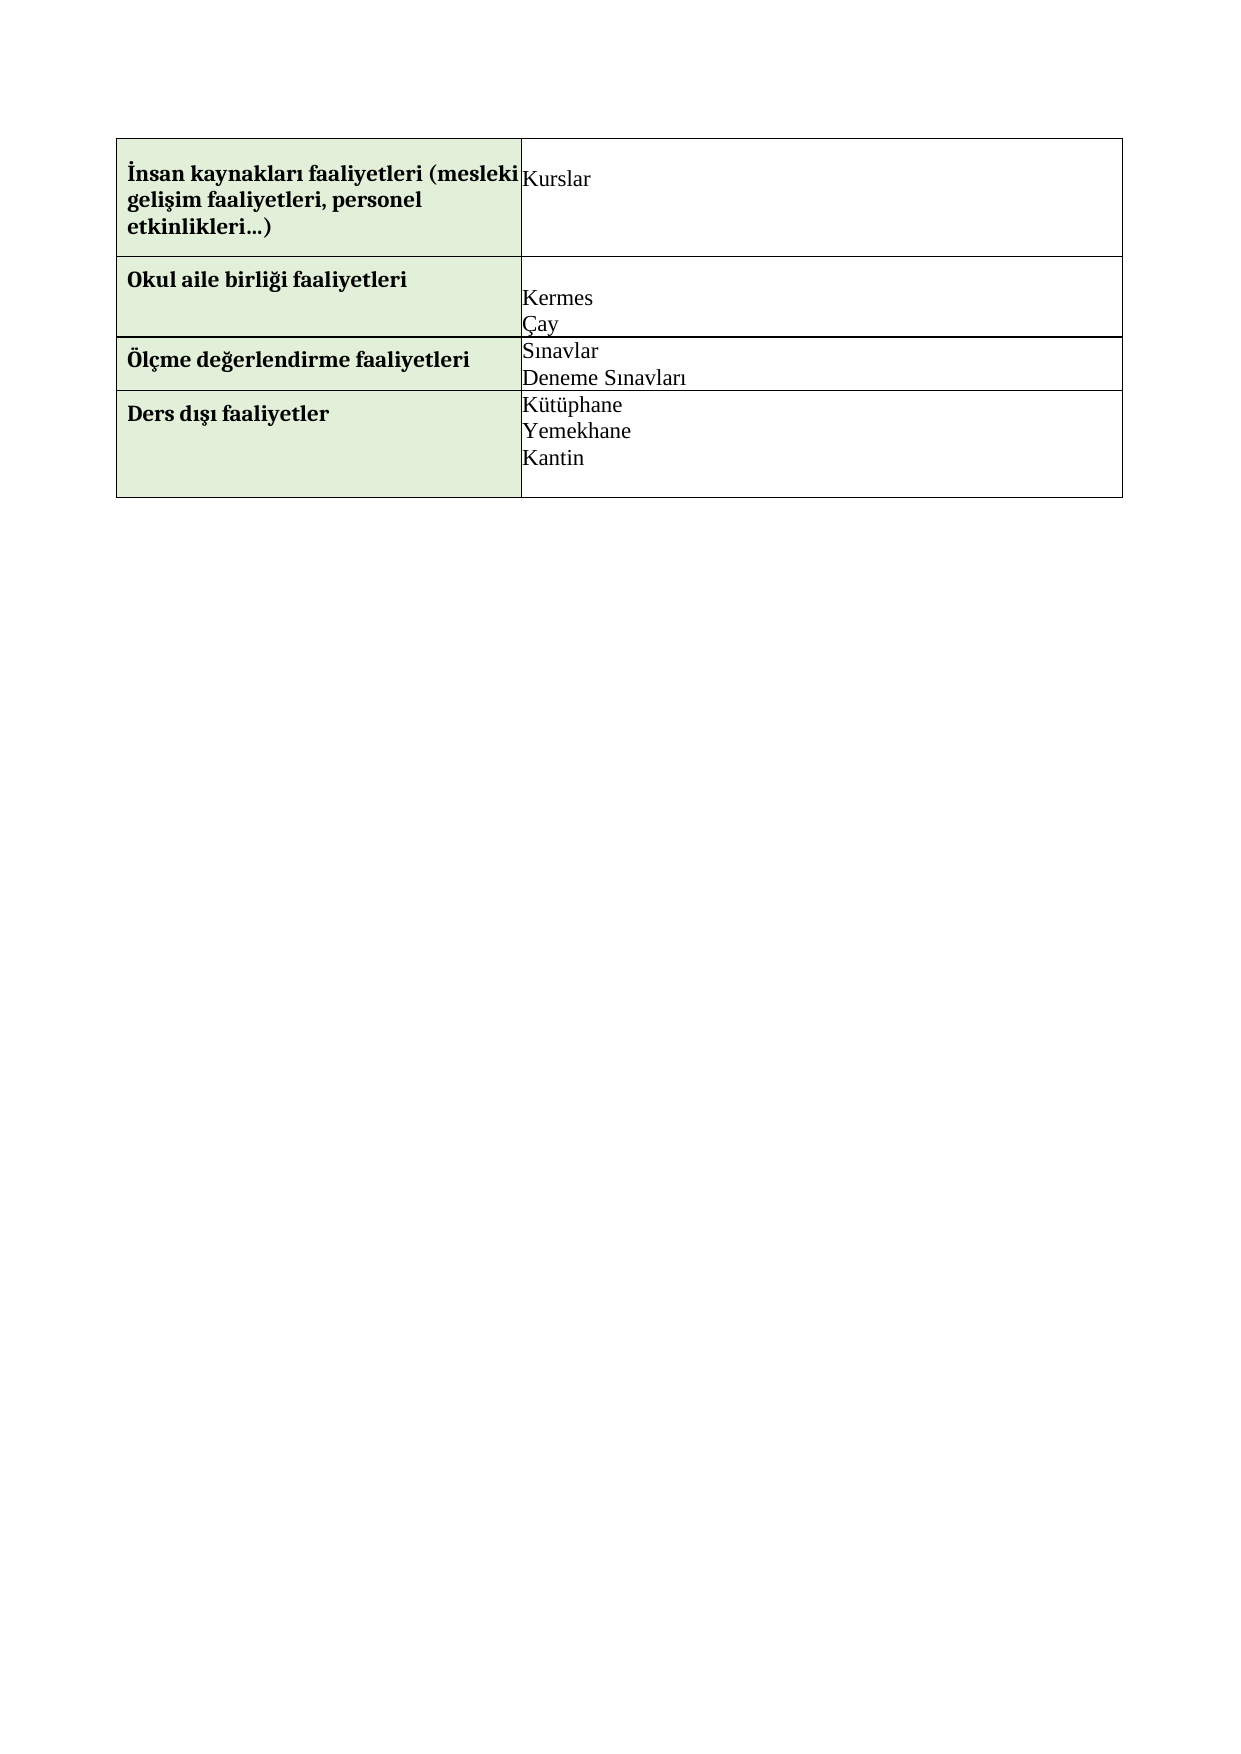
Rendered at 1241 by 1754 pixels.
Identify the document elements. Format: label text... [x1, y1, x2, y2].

table_cell Kurslar [522, 139, 1122, 256]
table_cell Okul aile birliği faaliyetleri [117, 257, 521, 336]
table_cell Kermes Çay [522, 257, 1122, 336]
table_cell Ders dışı faaliyetler [117, 391, 521, 497]
table_cell Kütüphane Yemekhane Kantin [522, 391, 1122, 497]
table_cell İnsan kaynakları faaliyetleri (mesleki gelişim faaliyetleri, personel etkinlikleri…) [117, 139, 521, 256]
table_cell Sınavlar Deneme Sınavları [522, 338, 1122, 390]
table_cell Ölçme değerlendirme faaliyetleri [117, 338, 521, 390]
